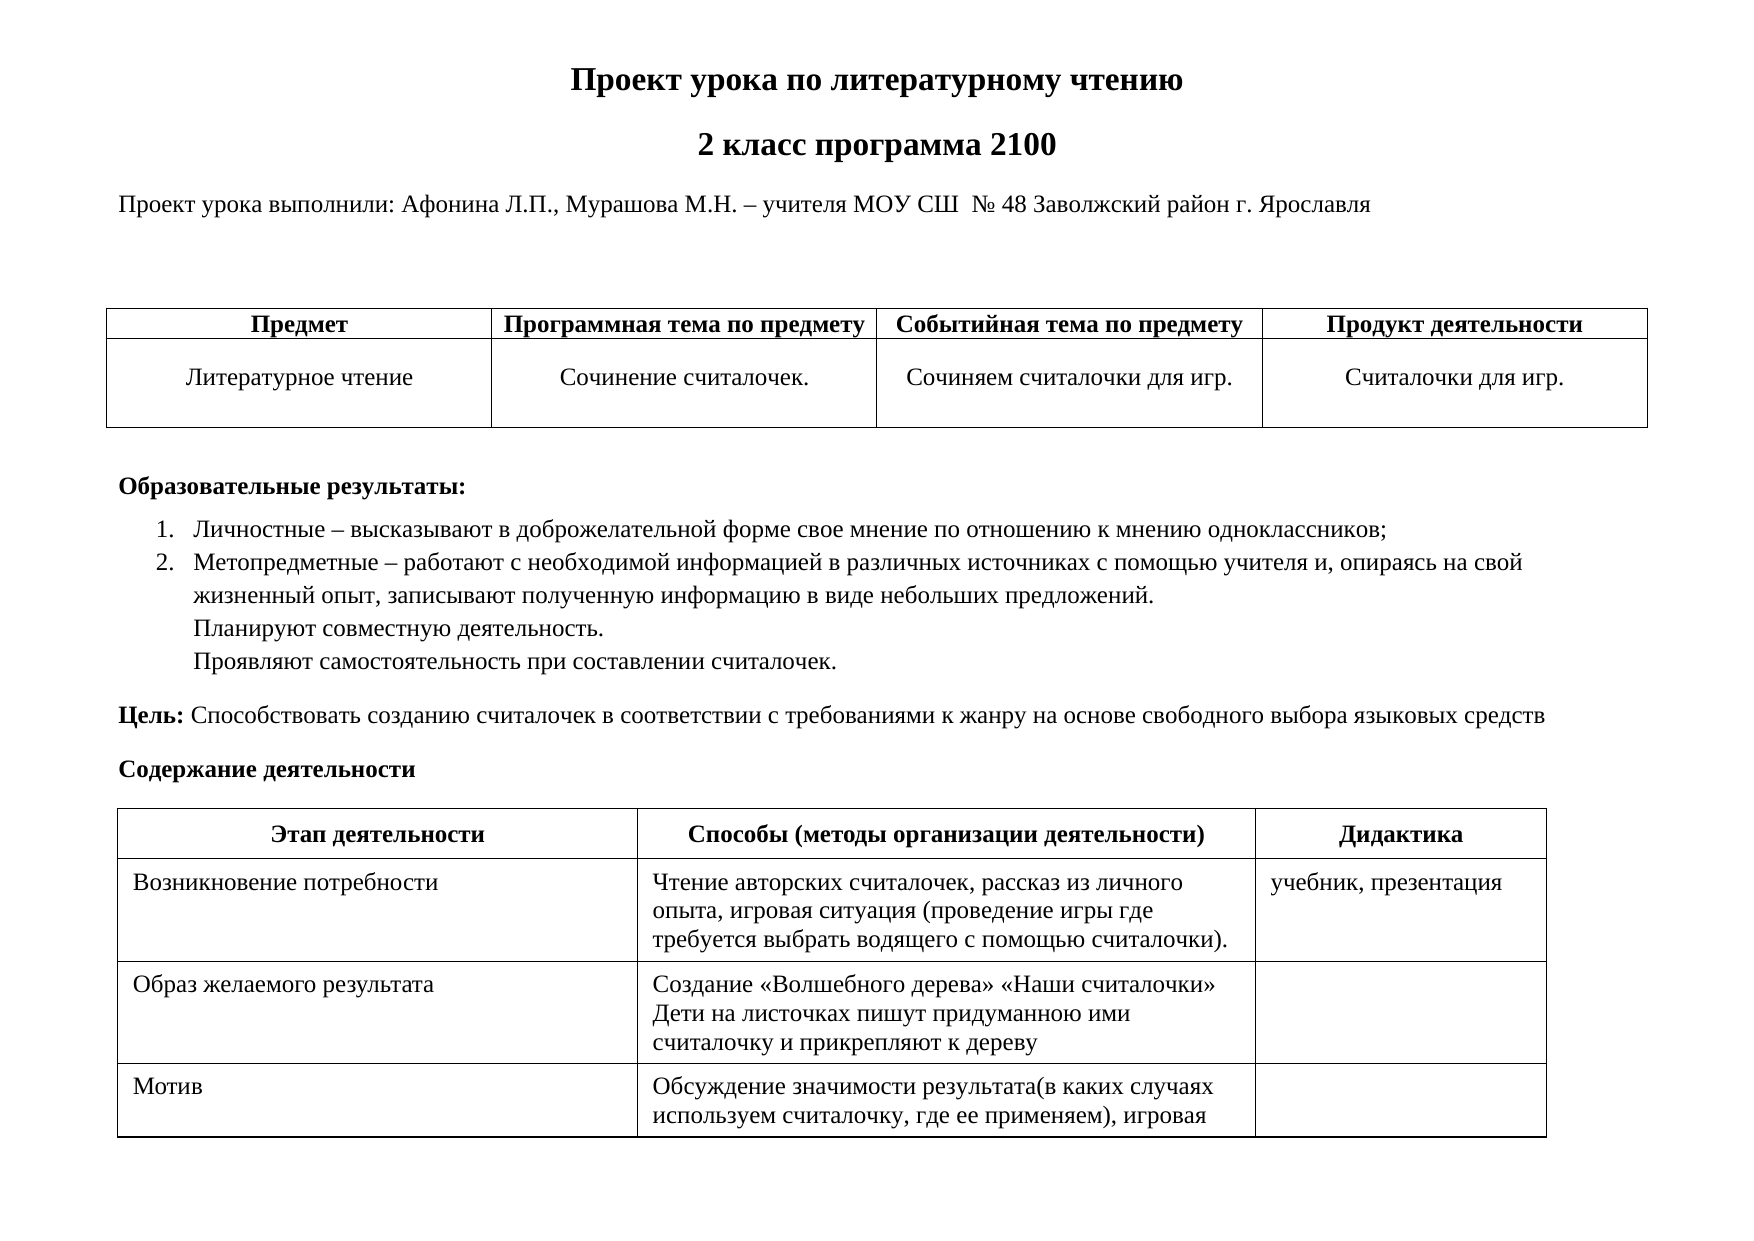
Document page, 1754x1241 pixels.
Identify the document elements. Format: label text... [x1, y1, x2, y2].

text Проект урока по литературному чтению [118, 59, 1636, 97]
table_cell Мотив [118, 1064, 637, 1136]
table_cell Создание «Волшебного дерева» «Наши считалочки» Дети на листочках пишут придуманною ими считалочку и прикрепляют к дереву [638, 962, 1255, 1063]
table_header Предмет [107, 309, 491, 337]
table_header Дидактика [1256, 809, 1546, 858]
table_header Этап деятельности [118, 809, 637, 858]
table_cell Образ желаемого результата [118, 962, 637, 1063]
table_cell учебник, презентация [1256, 859, 1546, 961]
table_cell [638, 1064, 1255, 1136]
list Личностные – высказывают в доброжелательной форме свое мнение по отношению к мнению одноклассников; [156, 514, 1636, 543]
table_header Программная тема по предмету [492, 309, 876, 337]
table_cell Сочинение считалочек. [492, 339, 876, 427]
list Планируют совместную деятельность. [193, 613, 1636, 642]
table_header Продукт деятельности [1263, 309, 1647, 337]
table_cell Литературное чтение [107, 339, 491, 427]
text Содержание деятельности [118, 754, 1636, 783]
table_cell Чтение авторских считалочек, рассказ из личного опыта, игровая ситуация (проведение игры где требуется выбрать водящего с помощью считалочки). [638, 859, 1255, 961]
table_cell Считалочки для игр. [1263, 339, 1647, 427]
list Проявляют самостоятельность при составлении считалочек. [193, 646, 1636, 675]
table_cell Сочиняем считалочки для игр. [877, 339, 1262, 427]
text Проект урока выполнили: Афонина Л.П., Мурашова М.Н. – учителя МОУ СШ № 48 Заволжский район г. Ярославля [118, 189, 1636, 218]
text Цель: Способствовать созданию считалочек в соответствии с требованиями к жанру на основе свободного выбора языковых средств [118, 700, 1636, 729]
table_cell [1256, 962, 1546, 1063]
table_header Событийная тема по предмету [877, 309, 1262, 337]
text 2 класс программа 2100 [118, 124, 1636, 162]
table_header Способы (методы организации деятельности) [638, 809, 1255, 858]
table_cell Возникновение потребности [118, 859, 637, 961]
text Образовательные результаты: [118, 471, 1636, 500]
list Метопредметные – работают с необходимой информацией в различных источниках с помощью учителя и, опираясь на свой жизненный опыт, записывают полученную информацию в виде небольших предложений. [156, 547, 1636, 609]
table_cell [1256, 1064, 1546, 1136]
